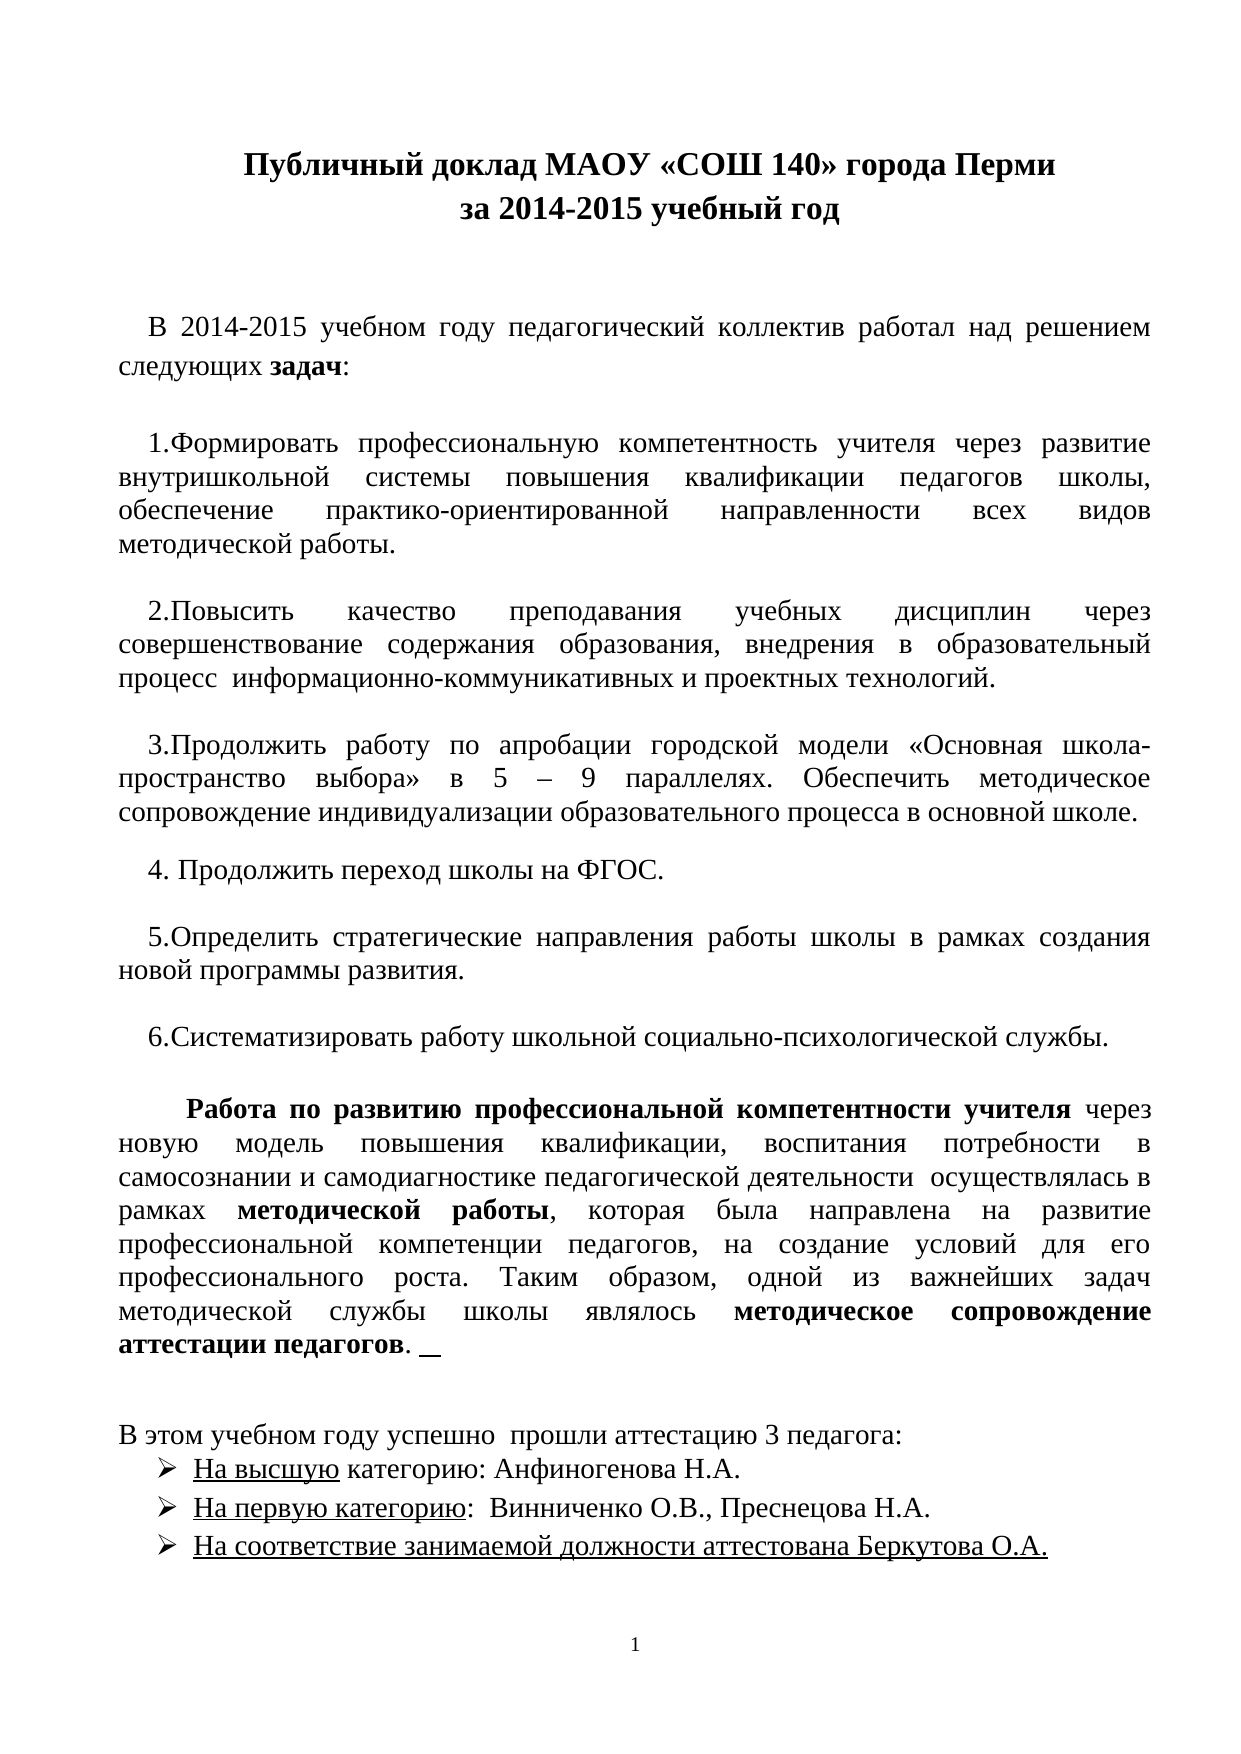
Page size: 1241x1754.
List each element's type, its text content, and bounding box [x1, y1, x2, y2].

list Определить стратегические направления работы школы в рамках создания новой программы развития. [118, 919, 1152, 986]
text Работа по развитию профессиональной компетентности учителя через новую модель повышения квалификации, воспитания потребности в самосознании и самодиагностике педагогической деятельности осуществлялась в рамках методической работы, которая была направлена на развитие профессиональной компетенции педагогов, на создание условий для его профессионального роста. Таким образом, одной из важнейших задач методической службы школы являлось методическое сопровождение аттестации педагогов. [118, 1092, 1152, 1360]
list Повысить качество преподавания учебных дисциплин через совершенствование содержания образования, внедрения в образовательный процесс информационно-коммуникативных и проектных технологий. [118, 593, 1152, 693]
list На высшую категорию: Анфиногенова Н.А. [156, 1451, 1152, 1485]
text за 2014-2015 учебный год [118, 188, 1152, 227]
list Продолжить переход школы на ФГОС. [118, 852, 1152, 885]
text В 2014-2015 учебном году педагогический коллектив работал над решением следующих задач: [118, 309, 1152, 382]
list На соответствие занимаемой должности аттестована Беркутова О.А. [156, 1528, 1152, 1562]
list Систематизировать работу школьной социально-психологической службы. [118, 1019, 1152, 1053]
list Продолжить работу по апробации городской модели «Основная школа-пространство выбора» в 5 – 9 параллелях. Обеспечить методическое сопровождение индивидуализации образовательного процесса в основной школе. [118, 727, 1152, 828]
list Формировать профессиональную компетентность учителя через развитие внутришкольной системы повышения квалификации педагогов школы, обеспечение практико-ориентированной направленности всех видов методической работы. [118, 425, 1152, 559]
text Публичный доклад МАОУ «СОШ 140» города Перми [118, 144, 1152, 183]
list На первую категорию: Винниченко О.В., Преснецова Н.А. [156, 1490, 1152, 1523]
text В этом учебном году успешно прошли аттестацию 3 педагога: [118, 1417, 1152, 1451]
